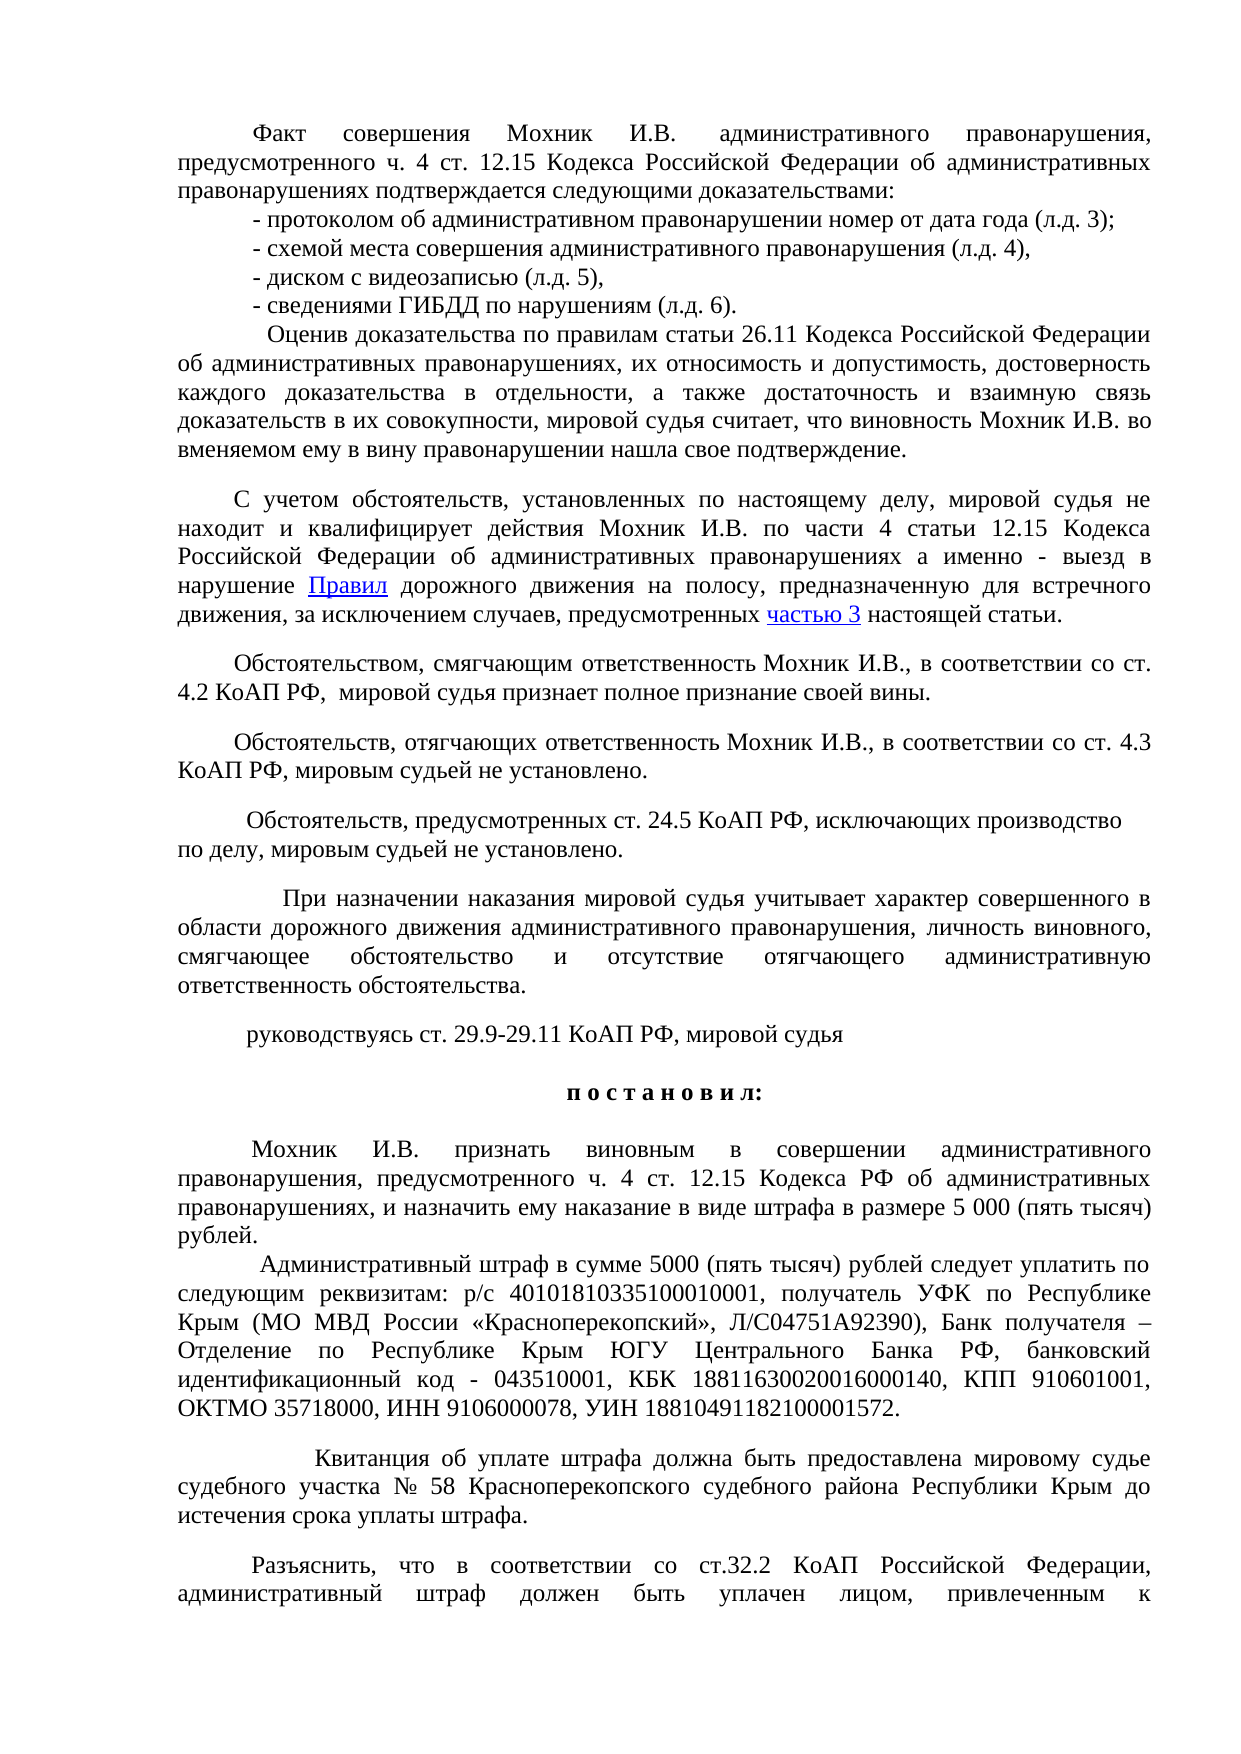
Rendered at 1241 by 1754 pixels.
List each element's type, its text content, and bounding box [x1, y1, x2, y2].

text Квитанция об уплате штрафа должна быть предоставлена мировому судье судебного участка № 58 Красноперекопского судебного района Республики Крым до истечения срока уплаты штрафа. [177, 1443, 1152, 1529]
text При назначении наказания мировой судья учитывает характер совершенного в области дорожного движения административного правонарушения, личность виновного, смягчающее обстоятельство и отсутствие отягчающего административную ответственность обстоятельства. [177, 883, 1152, 998]
text С учетом обстоятельств, установленных по настоящему делу, мировой судья не находит и квалифицирует действия Мохник И.В. по части 4 статьи 12.15 Кодекса Российской Федерации об административных правонарушениях а именно - выезд в нарушение Правил дорожного движения на полосу, предназначенную для встречного движения, за исключением случаев, предусмотренных частью 3 настоящей статьи. [177, 484, 1152, 628]
text - диском с видеозаписью (л.д. 5), [177, 262, 1152, 291]
text Обстоятельств, предусмотренных ст. 24.5 КоАП РФ, исключающих производство по делу, мировым судьей не установлено. [177, 805, 1152, 863]
text - сведениями ГИБДД по нарушениям (л.д. 6). [177, 291, 1152, 319]
text Оценив доказательства по правилам статьи 26.11 Кодекса Российской Федерации об административных правонарушениях, их относимость и допустимость, достоверность каждого доказательства в отдельности, а также достаточность и взаимную связь доказательств в их совокупности, мировой судья считает, что виновность Мохник И.В. во вменяемом ему в вину правонарушении нашла свое подтверждение. [177, 319, 1152, 463]
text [177, 1550, 1152, 1607]
text - схемой места совершения административного правонарушения (л.д. 4), [177, 233, 1152, 262]
text п о с т а н о в и л: [177, 1077, 1152, 1106]
text Обстоятельством, смягчающим ответственность Мохник И.В., в соответствии со ст. 4.2 КоАП РФ, мировой судья признает полное признание своей вины. [177, 648, 1152, 706]
text Административный штраф в сумме 5000 (пять тысяч) рублей следует уплатить по следующим реквизитам: р/с 40101810335100010001, получатель УФК по Республике Крым (МО МВД России «Красноперекопский», Л/С04751А92390), Банк получателя – Отделение по Республике Крым ЮГУ Центрального Банка РФ, банковский идентификационный код - 043510001, КБК 18811630020016000140, КПП 910601001, ОКТМО 35718000, ИНН 9106000078, УИН 18810491182100001572. [177, 1249, 1152, 1422]
text Факт совершения Мохник И.В. административного правонарушения, предусмотренного ч. 4 ст. 12.15 Кодекса Российской Федерации об административных правонарушениях подтверждается следующими доказательствами: [177, 118, 1152, 204]
text Мохник И.В. признать виновным в совершении административного правонарушения, предусмотренного ч. 4 ст. 12.15 Кодекса РФ об административных правонарушениях, и назначить ему наказание в виде штрафа в размере 5 000 (пять тысяч) рублей. [177, 1134, 1152, 1249]
text Обстоятельств, отягчающих ответственность Мохник И.В., в соответствии со ст. 4.3 КоАП РФ, мировым судьей не установлено. [177, 727, 1152, 784]
text - протоколом об административном правонарушении номер от дата года (л.д. 3); [177, 204, 1152, 233]
text руководствуясь ст. 29.9-29.11 КоАП РФ, мировой судья [177, 1019, 1152, 1048]
